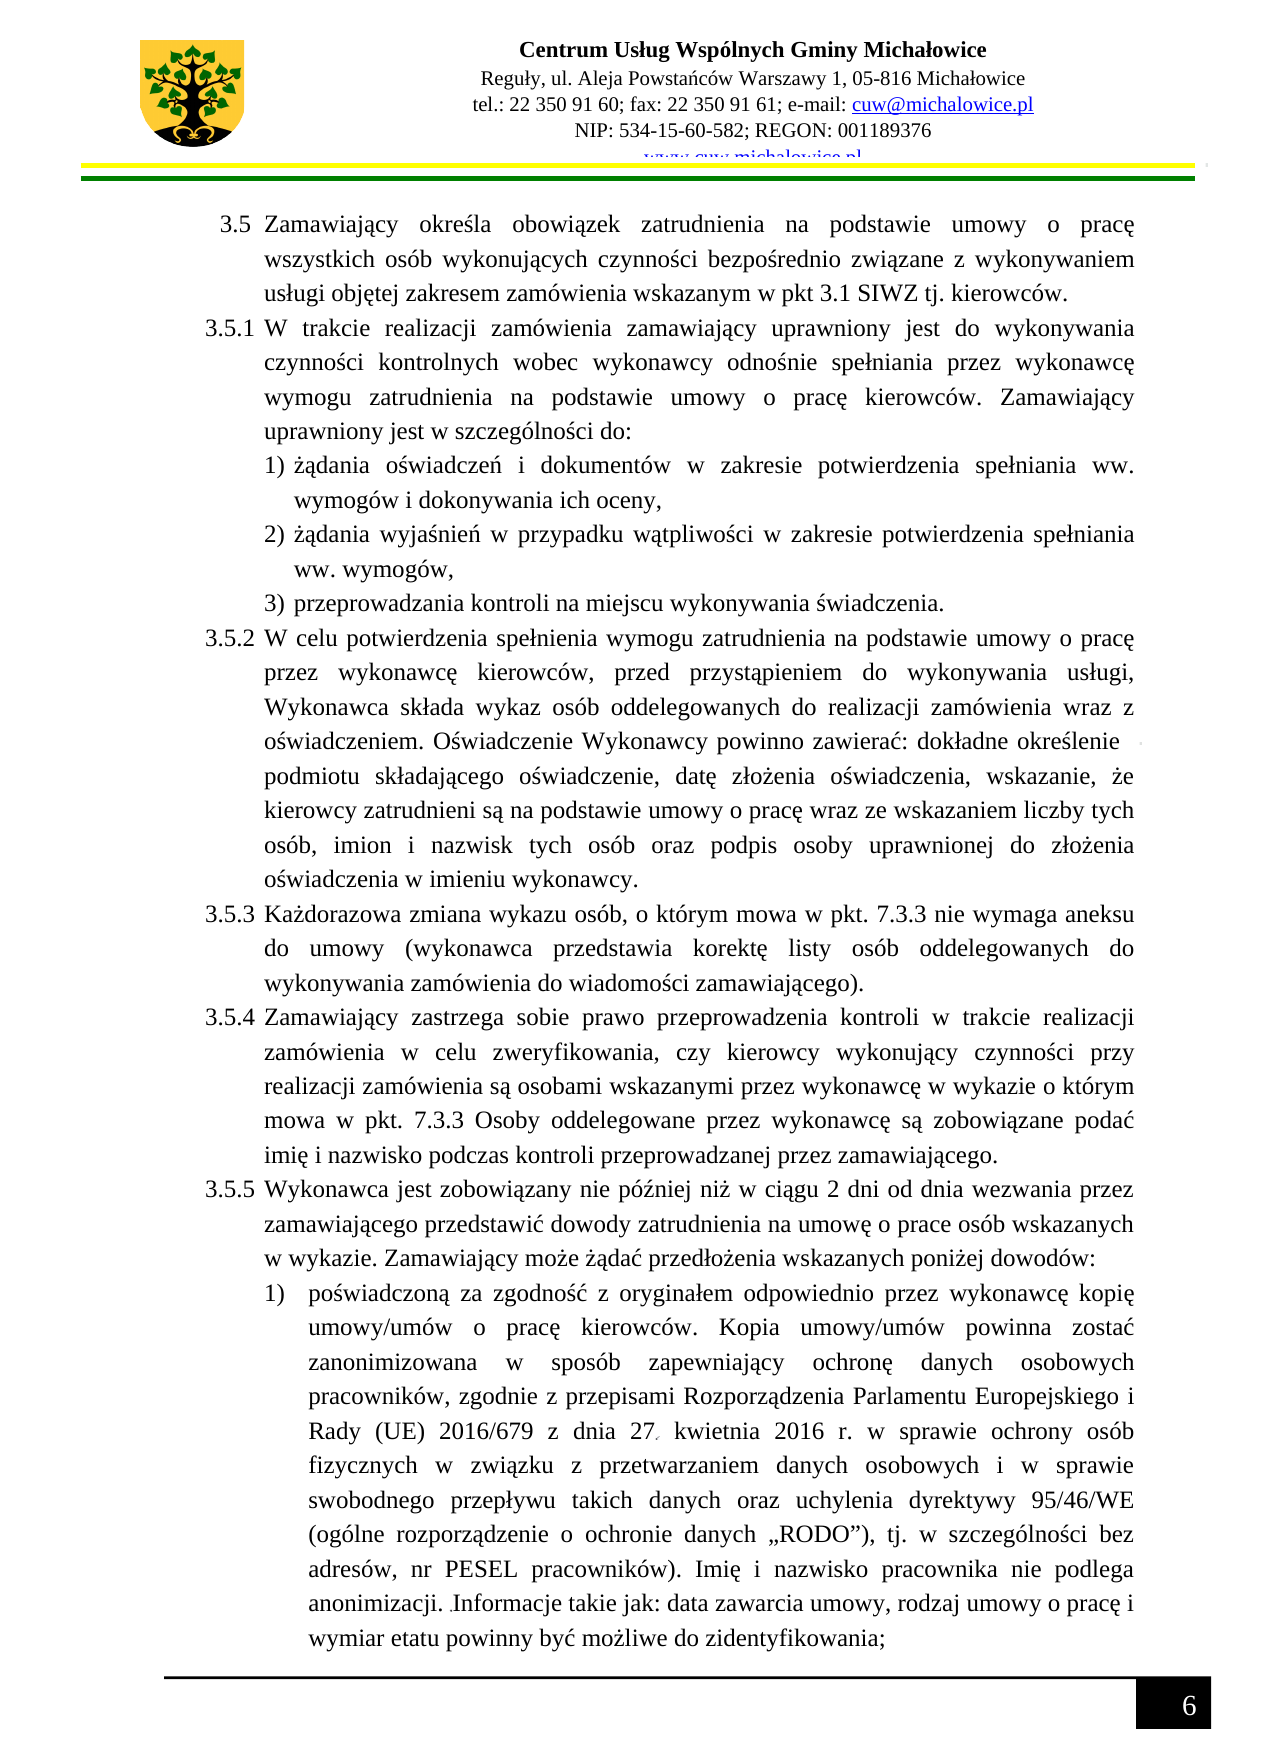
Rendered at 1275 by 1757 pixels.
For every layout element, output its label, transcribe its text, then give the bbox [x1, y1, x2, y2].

list Zamawiający określa obowiązek zatrudnienia na podstawie umowy o pracę wszystkich osób wykonujących czynności bezpośrednio związane z wykonywaniem usługi objętej zakresem zamówienia wskazanym w pkt 3.1 SIWZ tj. kierowców. [219, 209, 1135, 307]
list poświadczoną za zgodność z oryginałem odpowiednio przez wykonawcę kopię umowy/umów o pracę kierowców. Kopia umowy/umów powinna zostać zanonimizowana w sposób zapewniający ochronę danych osobowych pracowników, zgodnie z przepisami Rozporządzenia Parlamentu Europejskiego i Rady (UE) 2016/679 z dnia 27 kwietnia 2016 r. w sprawie ochrony osób fizycznych w związku z przetwarzaniem danych osobowych i w sprawie swobodnego przepływu takich danych oraz uchylenia dyrektywy 95/46/WE (ogólne rozporządzenie o ochronie danych „RODO”), tj. w szczególności bez adresów, nr PESEL pracowników). Imię i nazwisko pracownika nie podlega anonimizacji. Informacje takie jak: data zawarcia umowy, rodzaj umowy o pracę i wymiar etatu powinny być możliwe do zidentyfikowania; [264, 1278, 1135, 1652]
list W trakcie realizacji zamówienia zamawiający uprawniony jest do wykonywania czynności kontrolnych wobec wykonawcy odnośnie spełniania przez wykonawcę wymogu zatrudnienia na podstawie umowy o pracę kierowców. Zamawiający uprawniony jest w szczególności do: [205, 313, 1135, 445]
list żądania wyjaśnień w przypadku wątpliwości w zakresie potwierdzenia spełniania ww. wymogów, [264, 519, 1135, 583]
list W celu potwierdzenia spełnienia wymogu zatrudnienia na podstawie umowy o pracę przez wykonawcę kierowców, przed przystąpieniem do wykonywania usługi, Wykonawca składa wykaz osób oddelegowanych do realizacji zamówienia wraz z oświadczeniem. Oświadczenie Wykonawcy powinno zawierać: dokładne określenie podmiotu składającego oświadczenie, datę złożenia oświadczenia, wskazanie, że kierowcy zatrudnieni są na podstawie umowy o pracę wraz ze wskazaniem liczby tych osób, imion i nazwisk tych osób oraz podpis osoby uprawnionej do złożenia oświadczenia w imieniu wykonawcy. [205, 623, 1135, 893]
list przeprowadzania kontroli na miejscu wykonywania świadczenia. [264, 588, 1135, 617]
list Każdorazowa zmiana wykazu osób, o którym mowa w pkt. 7.3.3 nie wymaga aneksu do umowy (wykonawca przedstawia korektę listy osób oddelegowanych do wykonywania zamówienia do wiadomości zamawiającego). [205, 899, 1135, 996]
list Wykonawca jest zobowiązany nie później niż w ciągu 2 dni od dnia wezwania przez zamawiającego przedstawić dowody zatrudnienia na umowę o prace osób wskazanych w wykazie. Zamawiający może żądać przedłożenia wskazanych poniżej dowodów: [205, 1174, 1135, 1272]
picture [140, 40, 245, 147]
list żądania oświadczeń i dokumentów w zakresie potwierdzenia spełniania ww. wymogów i dokonywania ich oceny, [264, 451, 1135, 514]
list Zamawiający zastrzega sobie prawo przeprowadzenia kontroli w trakcie realizacji zamówienia w celu zweryfikowania, czy kierowcy wykonujący czynności przy realizacji zamówienia są osobami wskazanymi przez wykonawcę w wykazie o którym mowa w pkt. 7.3.3 Osoby oddelegowane przez wykonawcę są zobowiązane podać imię i nazwisko podczas kontroli przeprowadzanej przez zamawiającego. [205, 1002, 1135, 1169]
